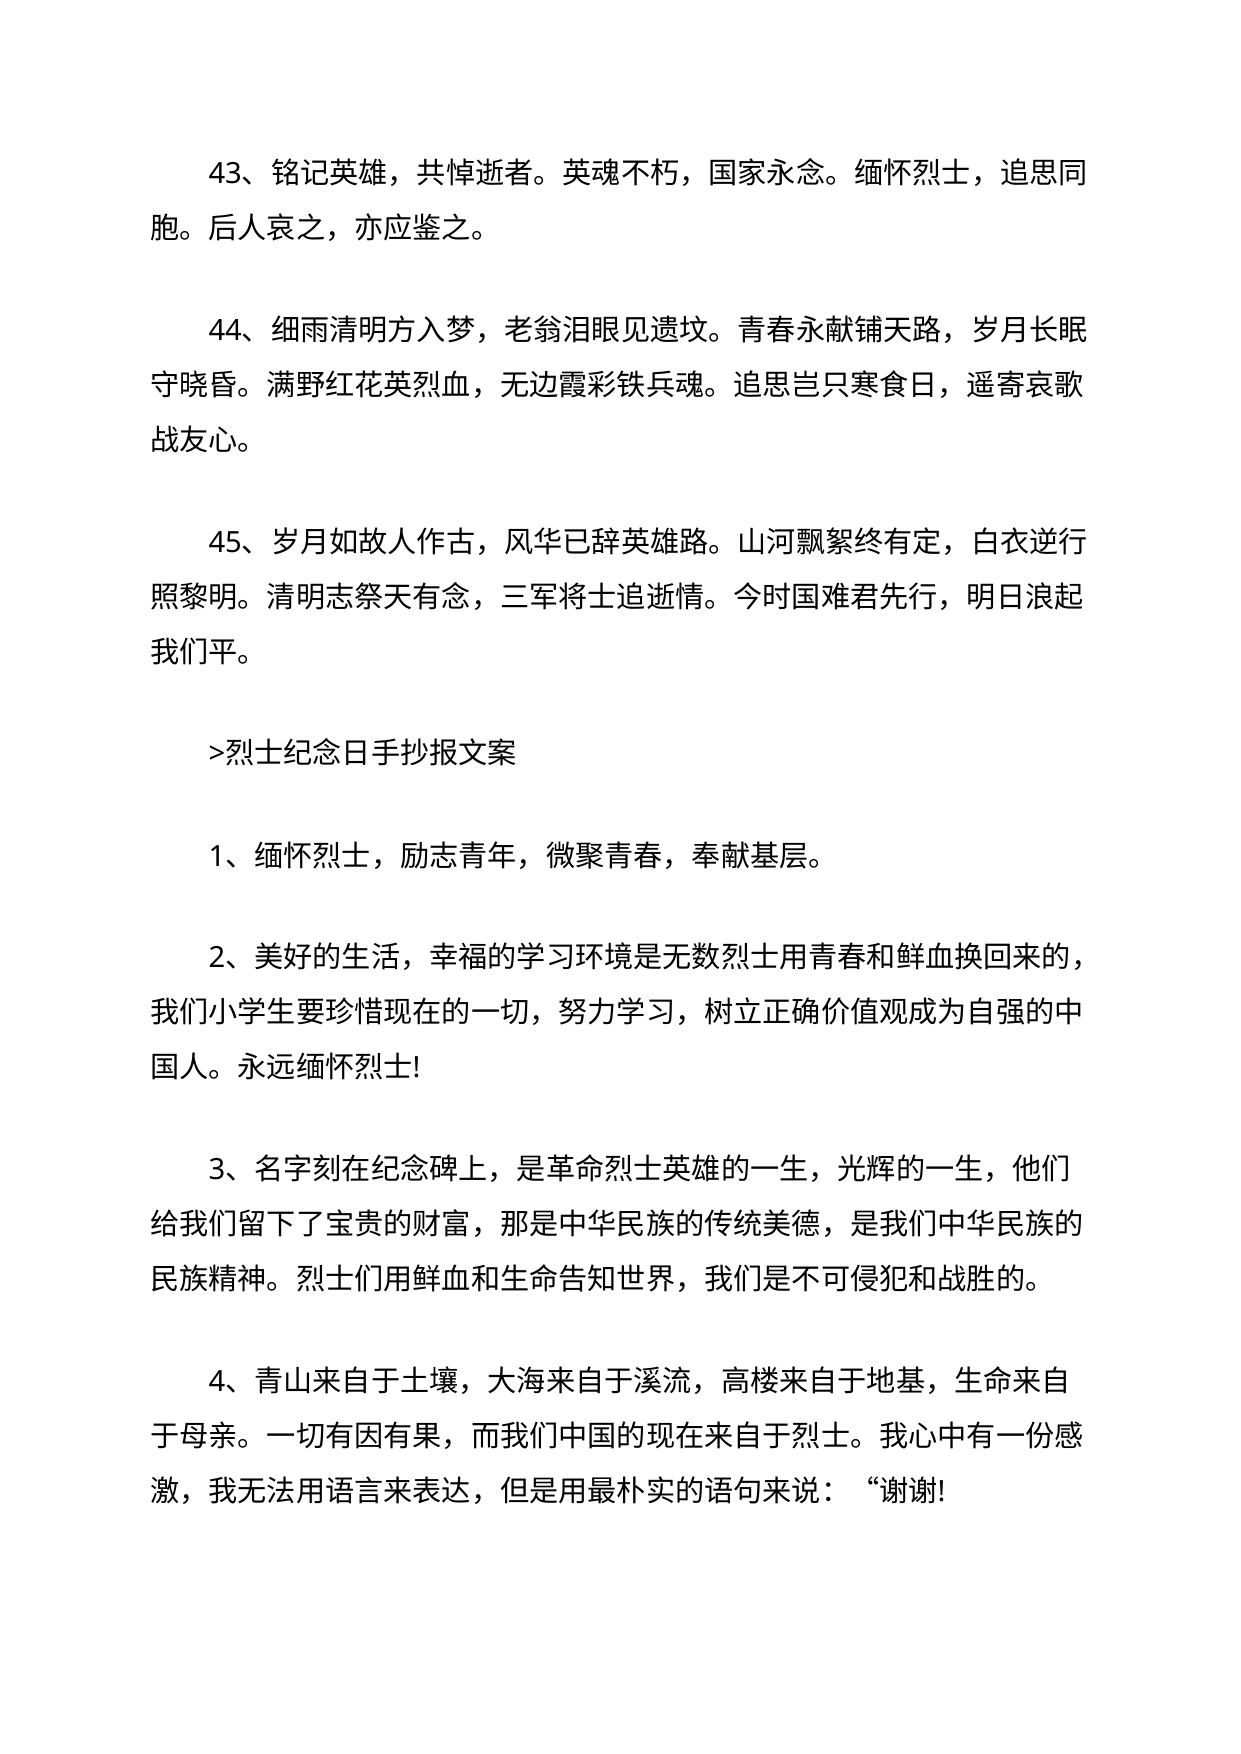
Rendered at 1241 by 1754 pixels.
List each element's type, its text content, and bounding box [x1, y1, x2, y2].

text >烈士纪念日手抄报文案 [150, 730, 1090, 772]
text 3、名字刻在纪念碑上，是革命烈士英雄的一生，光辉的一生，他们给我们留下了宝贵的财富，那是中华民族的传统美德，是我们中华民族的民族精神。烈士们用鲜血和生命告知世界，我们是不可侵犯和战胜的。 [150, 1146, 1090, 1298]
text 4、青山来自于土壤，大海来自于溪流，高楼来自于地基，生命来自于母亲。一切有因有果，而我们中国的现在来自于烈士。我心中有一份感激，我无法用语言来表达，但是用最朴实的语句来说：“谢谢! [150, 1358, 1090, 1510]
text 2、美好的生活，幸福的学习环境是无数烈士用青春和鲜血换回来的，我们小学生要珍惜现在的一切，努力学习，树立正确价值观成为自强的中国人。永远缅怀烈士! [150, 934, 1090, 1086]
text 44、细雨清明方入梦，老翁泪眼见遗坟。青春永献铺天路，岁月长眠守晓昏。满野红花英烈血，无边霞彩铁兵魂。追思岂只寒食日，遥寄哀歌战友心。 [150, 307, 1090, 459]
text 43、铭记英雄，共悼逝者。英魂不朽，国家永念。缅怀烈士，追思同胞。后人哀之，亦应鉴之。 [150, 150, 1090, 247]
text 1、缅怀烈士，励志青年，微聚青春，奉献基层。 [150, 832, 1090, 874]
text 45、岁月如故人作古，风华已辞英雄路。山河飘絮终有定，白衣逆行照黎明。清明志祭天有念，三军将士追逝情。今时国难君先行，明日浪起我们平。 [150, 518, 1090, 671]
